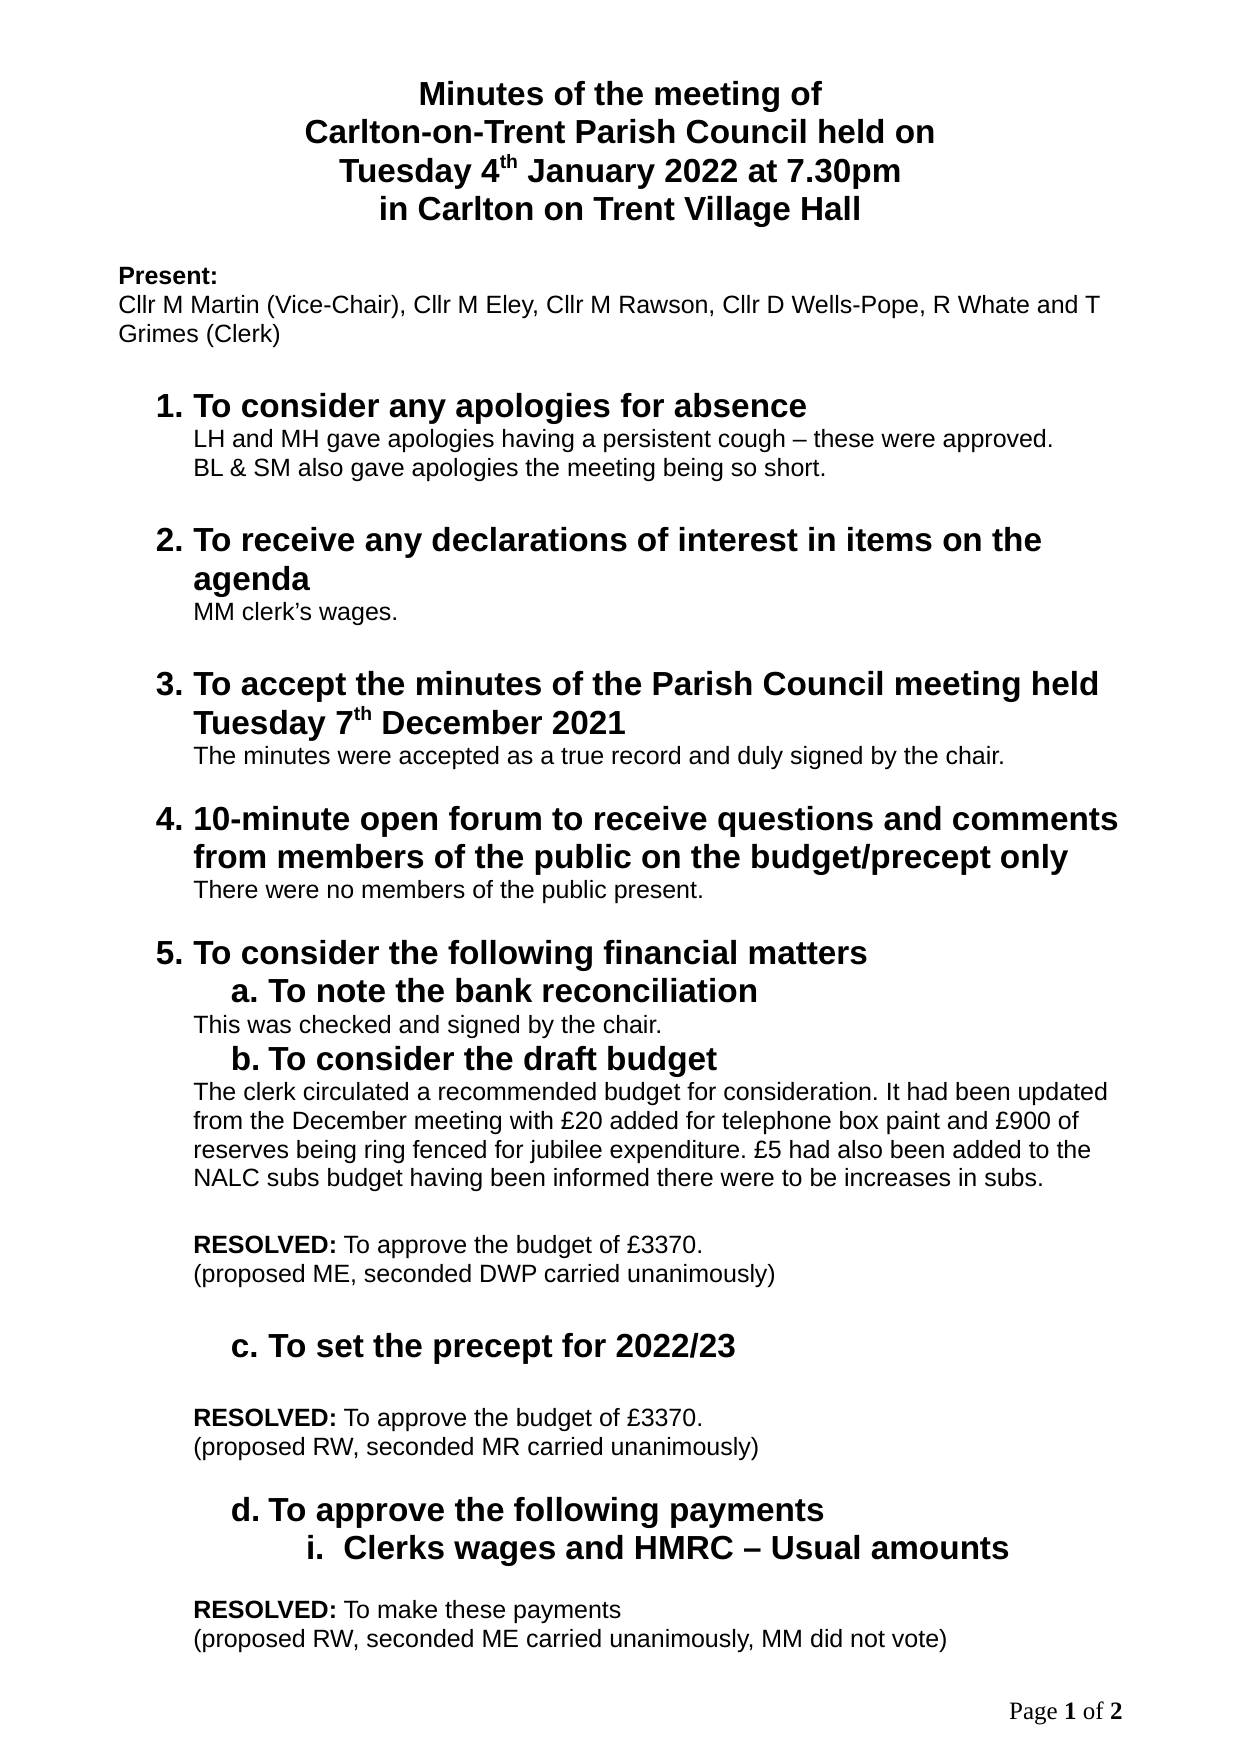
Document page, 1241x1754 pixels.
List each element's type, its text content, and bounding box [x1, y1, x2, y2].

text MM clerk’s wages. [193, 597, 1122, 626]
title To consider any apologies for absence [156, 386, 1122, 424]
title Carlton-on-Trent Parish Council held on [118, 112, 1122, 151]
title To set the precept for 2022/23 [231, 1326, 1122, 1365]
text The minutes were accepted as a true record and duly signed by the chair. [193, 741, 1122, 770]
text The clerk circulated a recommended budget for consideration. It had been updated from the December meeting with £20 added for telephone box paint and £900 of reserves being ring fenced for jubilee expenditure. £5 had also been added to the NALC subs budget having been informed there were to be increases in subs. [193, 1077, 1122, 1192]
text There were no members of the public present. [193, 876, 1122, 904]
text BL & SM also gave apologies the meeting being so short. [193, 453, 1122, 482]
title in Carlton on Trent Village Hall [118, 189, 1122, 228]
title To accept the minutes of the Parish Council meeting held Tuesday 7th December 2021 [156, 664, 1122, 741]
title 10-minute open forum to receive questions and comments from members of the public on the budget/precept only [156, 799, 1122, 876]
text Cllr M Martin (Vice-Chair), Cllr M Eley, Cllr M Rawson, Cllr D Wells-Pope, R Whate and T Grimes (Clerk) [118, 290, 1122, 347]
title To consider the draft budget [231, 1039, 1122, 1077]
text RESOLVED: To approve the budget of £3370. [193, 1231, 1122, 1259]
text Present: [118, 261, 1122, 290]
text RESOLVED: To approve the budget of £3370. [193, 1403, 1122, 1432]
title Minutes of the meeting of [118, 74, 1122, 112]
text LH and MH gave apologies having a persistent cough – these were approved. [193, 424, 1122, 453]
title To receive any declarations of interest in items on the agenda [156, 520, 1122, 597]
text RESOLVED: To make these payments [193, 1595, 1122, 1624]
text This was checked and signed by the chair. [193, 1010, 1122, 1039]
text (proposed RW, seconded MR carried unanimously) [193, 1432, 1122, 1461]
title Tuesday 4th January 2022 at 7.30pm [118, 151, 1122, 189]
text (proposed ME, seconded DWP carried unanimously) [193, 1259, 1122, 1288]
text (proposed RW, seconded ME carried unanimously, MM did not vote) [193, 1624, 1122, 1653]
title To consider the following financial matters [156, 933, 1122, 971]
title To approve the following payments [231, 1489, 1122, 1528]
title Clerks wages and HMRC – Usual amounts [324, 1528, 1122, 1566]
title To note the bank reconciliation [231, 971, 1122, 1010]
